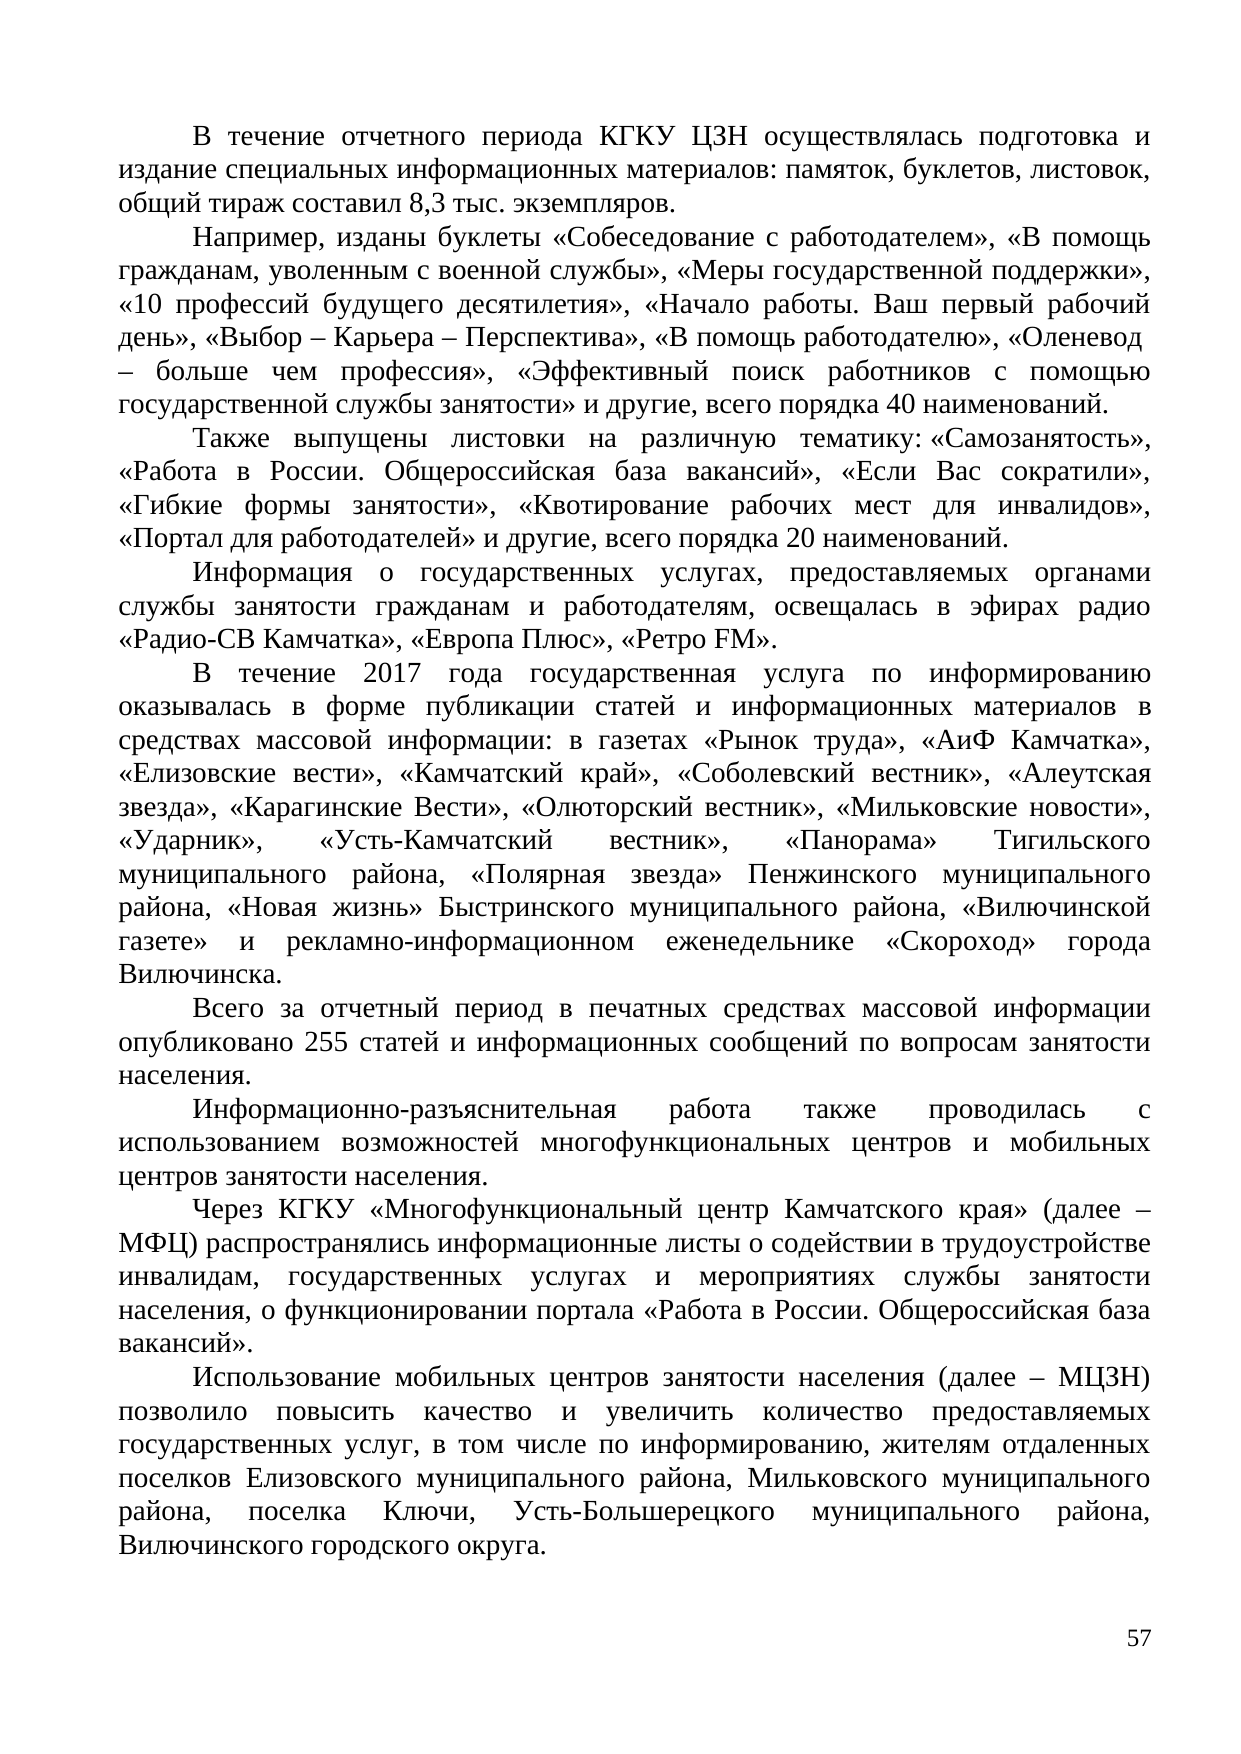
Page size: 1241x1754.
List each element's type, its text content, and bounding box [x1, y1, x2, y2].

text Использование мобильных центров занятости населения (далее – МЦЗН) позволило повысить качество и увеличить количество предоставляемых государственных услуг, в том числе по информированию, жителям отдаленных поселков Елизовского муниципального района, Мильковского муниципального района, поселка Ключи, Усть-Большерецкого муниципального района, Вилючинского городского округа. [118, 1359, 1152, 1560]
text Информация о государственных услугах, предоставляемых органами службы занятости гражданам и работодателям, освещалась в эфирах радио «Радио-СВ Камчатка», «Европа Плюс», «Ретро FM». [118, 554, 1152, 655]
text В течение отчетного периода КГКУ ЦЗН осуществлялась подготовка и издание специальных информационных материалов: памяток, буклетов, листовок, общий тираж составил 8,3 тыс. экземпляров. [118, 118, 1152, 219]
text Информационно-разъяснительная работа также проводилась с использованием возможностей многофункциональных центров и мобильных центров занятости населения. [118, 1091, 1152, 1191]
text Через КГКУ «Многофункциональный центр Камчатского края» (далее – МФЦ) распространялись информационные листы о содействии в трудоустройстве инвалидам, государственных услугах и мероприятиях службы занятости населения, о функционировании портала «Работа в России. Общероссийская база вакансий». [118, 1191, 1152, 1359]
text В течение 2017 года государственная услуга по информированию оказывалась в форме публикации статей и информационных материалов в средствах массовой информации: в газетах «Рынок труда», «АиФ Камчатка», «Елизовские вести», «Камчатский край», «Соболевский вестник», «Алеутская звезда», «Карагинские Вести», «Олюторский вестник», «Мильковские новости», «Ударник», «Усть-Камчатский вестник», «Панорама» Тигильского муниципального района, «Полярная звезда» Пенжинского муниципального района, «Новая жизнь» Быстринского муниципального района, «Вилючинской газете» и рекламно-информационном еженедельнике «Скороход» города Вилючинска. [118, 655, 1152, 990]
text Например, изданы буклеты «Собеседование с работодателем», «В помощь гражданам, уволенным с военной службы», «Меры государственной поддержки», «10 профессий будущего десятилетия», «Начало работы. Ваш первый рабочий день», «Выбор – Карьера – Перспектива», «В помощь работодателю», «Оленевод – больше чем профессия», «Эффективный поиск работников с помощью государственной службы занятости» и другие, всего порядка 40 наименований. [118, 219, 1152, 420]
text Также выпущены листовки на различную тематику: «Самозанятость», «Работа в России. Общероссийская база вакансий», «Если Вас сократили», «Гибкие формы занятости», «Квотирование рабочих мест для инвалидов», «Портал для работодателей» и другие, всего порядка 20 наименований. [118, 420, 1152, 554]
text Всего за отчетный период в печатных средствах массовой информации опубликовано 255 статей и информационных сообщений по вопросам занятости населения. [118, 990, 1152, 1091]
